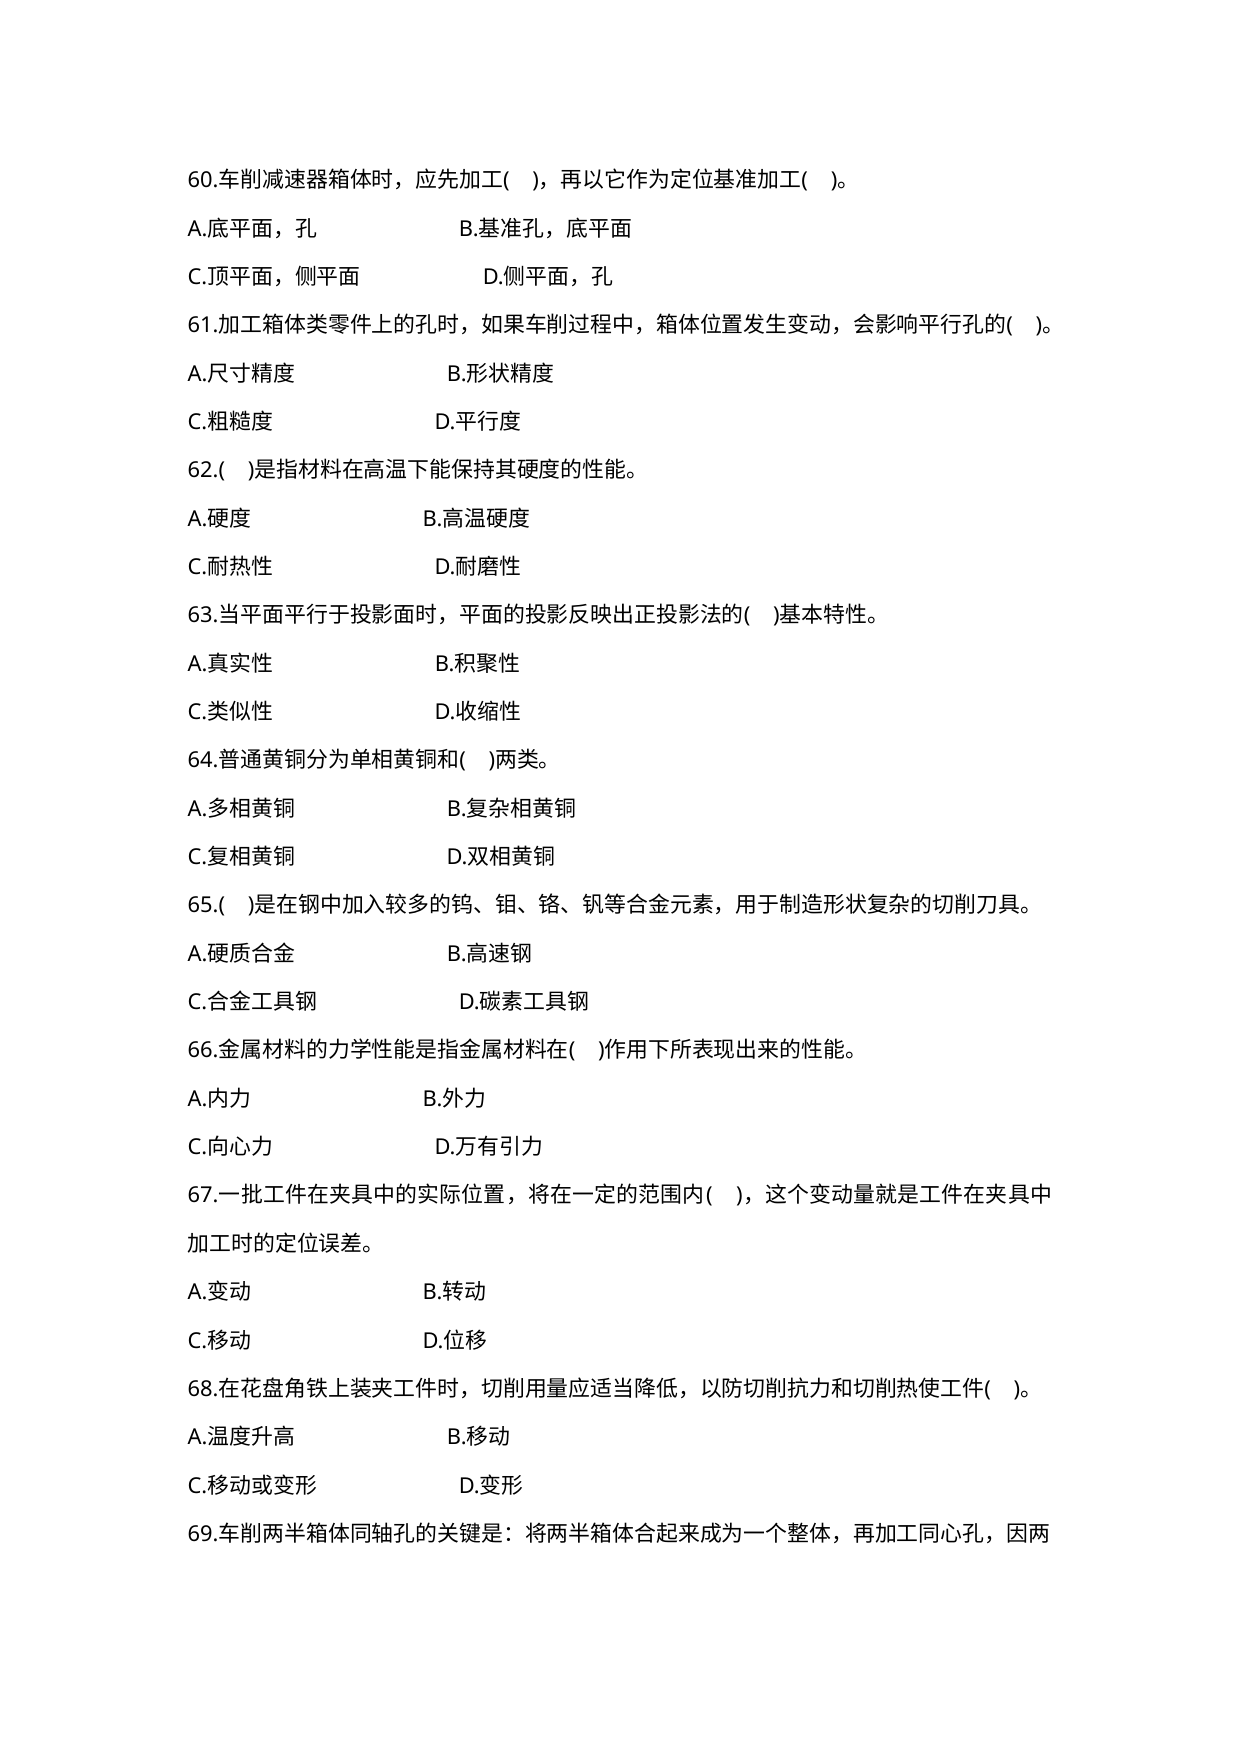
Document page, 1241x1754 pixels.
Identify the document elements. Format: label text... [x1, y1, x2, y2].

text C.移动 D.位移 [187, 1322, 1053, 1355]
text A.真实性 B.积聚性 [187, 645, 1053, 678]
text 65.( )是在钢中加入较多的钨、钼、铬、钒等合金元素，用于制造形状复杂的切削刀具。 [187, 887, 1053, 919]
text 60.车削减速器箱体时，应先加工( )，再以它作为定位基准加工( )。 [187, 162, 1053, 194]
text A.尺寸精度 B.形状精度 [187, 355, 1053, 388]
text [187, 1516, 1053, 1548]
text 64.普通黄铜分为单相黄铜和( )两类。 [187, 742, 1053, 774]
text 68.在花盘角铁上装夹工件时，切削用量应适当降低，以防切削抗力和切削热使工件( )。 [187, 1371, 1053, 1403]
text C.移动或变形 D.变形 [187, 1467, 1053, 1500]
text C.合金工具钢 D.碳素工具钢 [187, 984, 1053, 1016]
text 61.加工箱体类零件上的孔时，如果车削过程中，箱体位置发生变动，会影响平行孔的( )。 [187, 307, 1053, 339]
text 62.( )是指材料在高温下能保持其硬度的性能。 [187, 452, 1053, 484]
text A.温度升高 B.移动 [187, 1419, 1053, 1452]
text A.硬度 B.高温硬度 [187, 500, 1053, 533]
text A.硬质合金 B.高速钢 [187, 935, 1053, 968]
text C.复相黄铜 D.双相黄铜 [187, 839, 1053, 871]
text C.粗糙度 D.平行度 [187, 404, 1053, 436]
text A.底平面，孔 B.基准孔，底平面 [187, 210, 1053, 243]
text 67.一批工件在夹具中的实际位置，将在一定的范围内( )，这个变动量就是工件在夹具中加工时的定位误差。 [187, 1177, 1053, 1258]
text C.类似性 D.收缩性 [187, 694, 1053, 726]
text 63.当平面平行于投影面时，平面的投影反映出正投影法的( )基本特性。 [187, 597, 1053, 629]
text A.变动 B.转动 [187, 1274, 1053, 1307]
text A.内力 B.外力 [187, 1080, 1053, 1113]
text C.顶平面，侧平面 D.侧平面，孔 [187, 259, 1053, 291]
text 66.金属材料的力学性能是指金属材料在( )作用下所表现出来的性能。 [187, 1032, 1053, 1064]
text A.多相黄铜 B.复杂相黄铜 [187, 790, 1053, 823]
text C.耐热性 D.耐磨性 [187, 549, 1053, 581]
text C.向心力 D.万有引力 [187, 1129, 1053, 1161]
